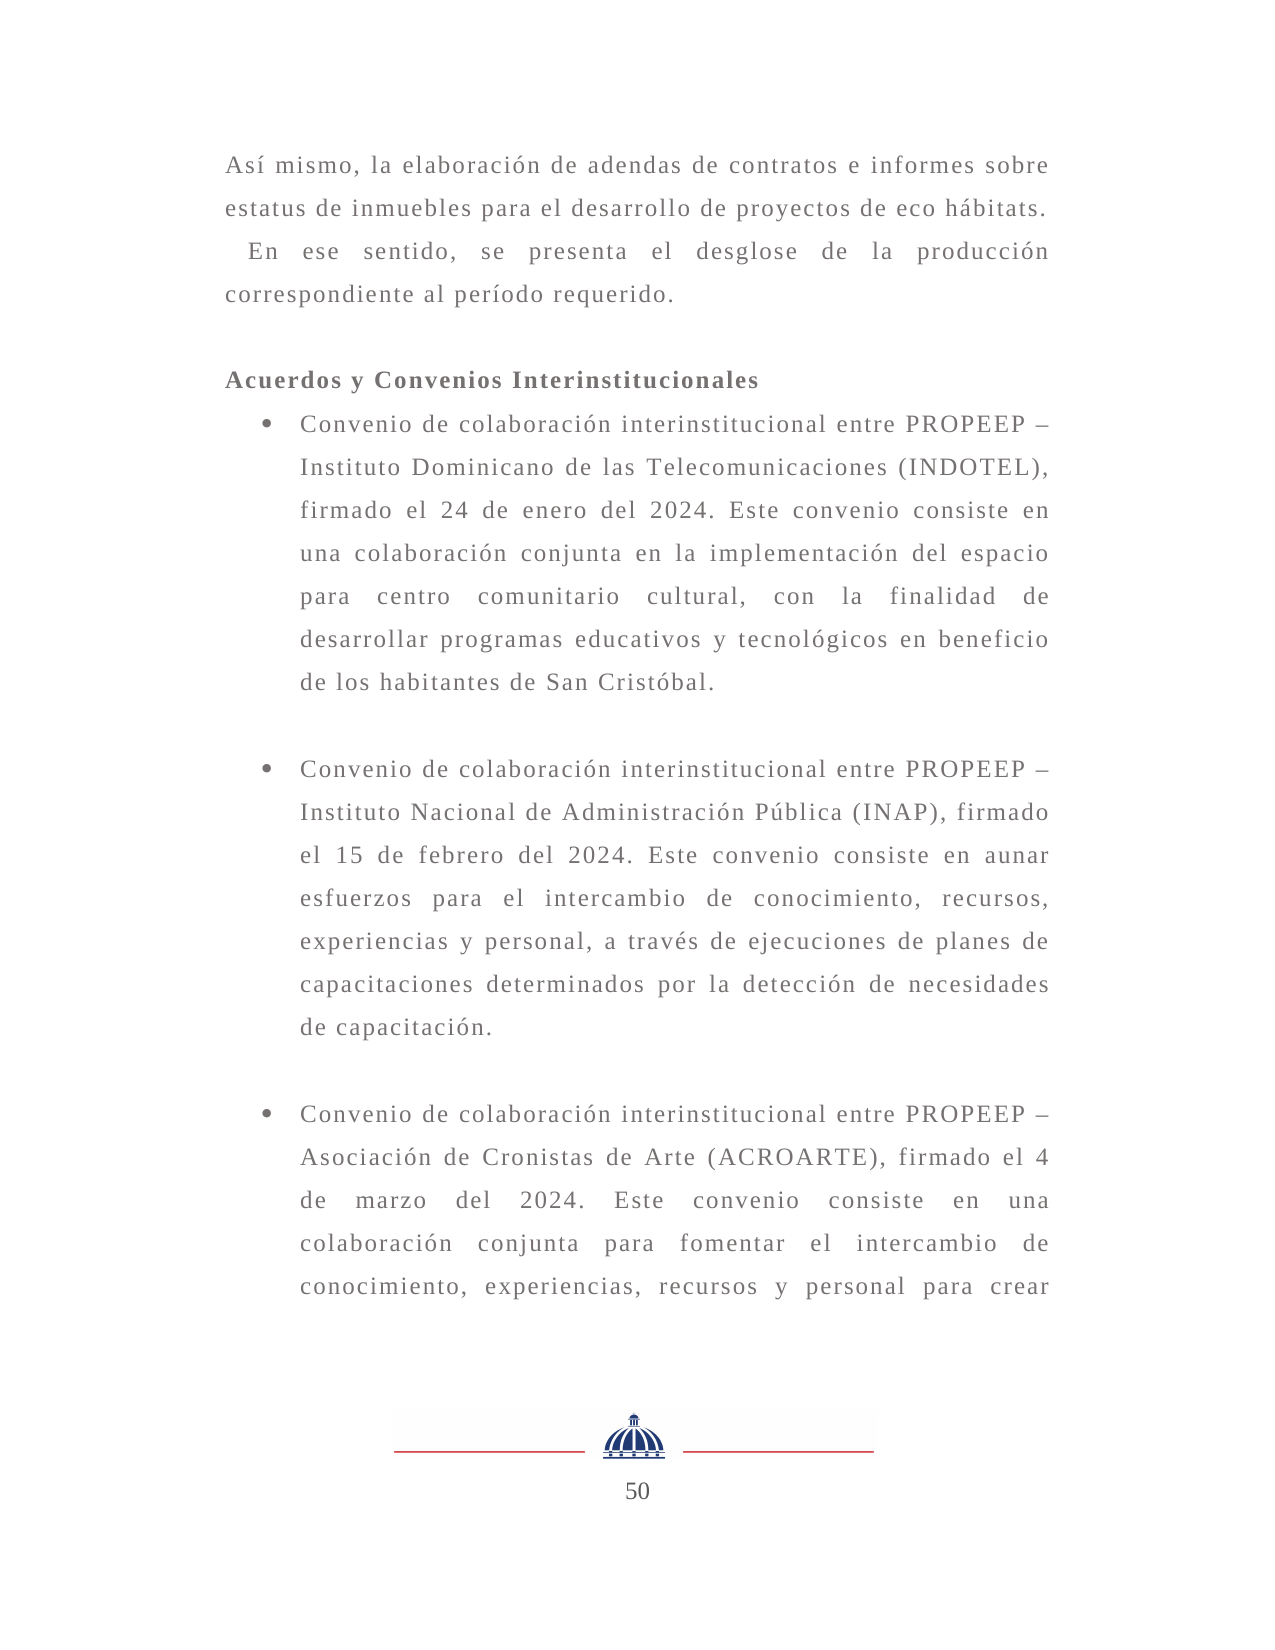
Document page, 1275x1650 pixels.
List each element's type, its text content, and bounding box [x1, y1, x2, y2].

text Acuerdos y Convenios Interinstitucionales [225, 366, 1050, 394]
list Convenio de colaboración interinstitucional entre PROPEEP – Instituto Dominicano de las Telecomunicaciones (INDOTEL), firmado el 24 de enero del 2024. Este convenio consiste en una colaboración conjunta en la implementación del espacio para centro comunitario cultural, con la finalidad de desarrollar programas educativos y tecnológicos en beneficio de los habitantes de San Cristóbal. [262, 409, 1050, 696]
list Convenio de colaboración interinstitucional entre PROPEEP – Instituto Nacional de Administración Pública (INAP), firmado el 15 de febrero del 2024. Este convenio consiste en aunar esfuerzos para el intercambio de conocimiento, recursos, experiencias y personal, a través de ejecuciones de planes de capacitaciones determinados por la detección de necesidades de capacitación. [262, 754, 1050, 1041]
text Así mismo, la elaboración de adendas de contratos e informes sobre estatus de inmuebles para el desarrollo de proyectos de eco hábitats. [225, 150, 1050, 222]
picture [390, 1409, 878, 1460]
text En ese sentido, se presenta el desglose de la producción correspondiente al período requerido. [225, 236, 1050, 308]
